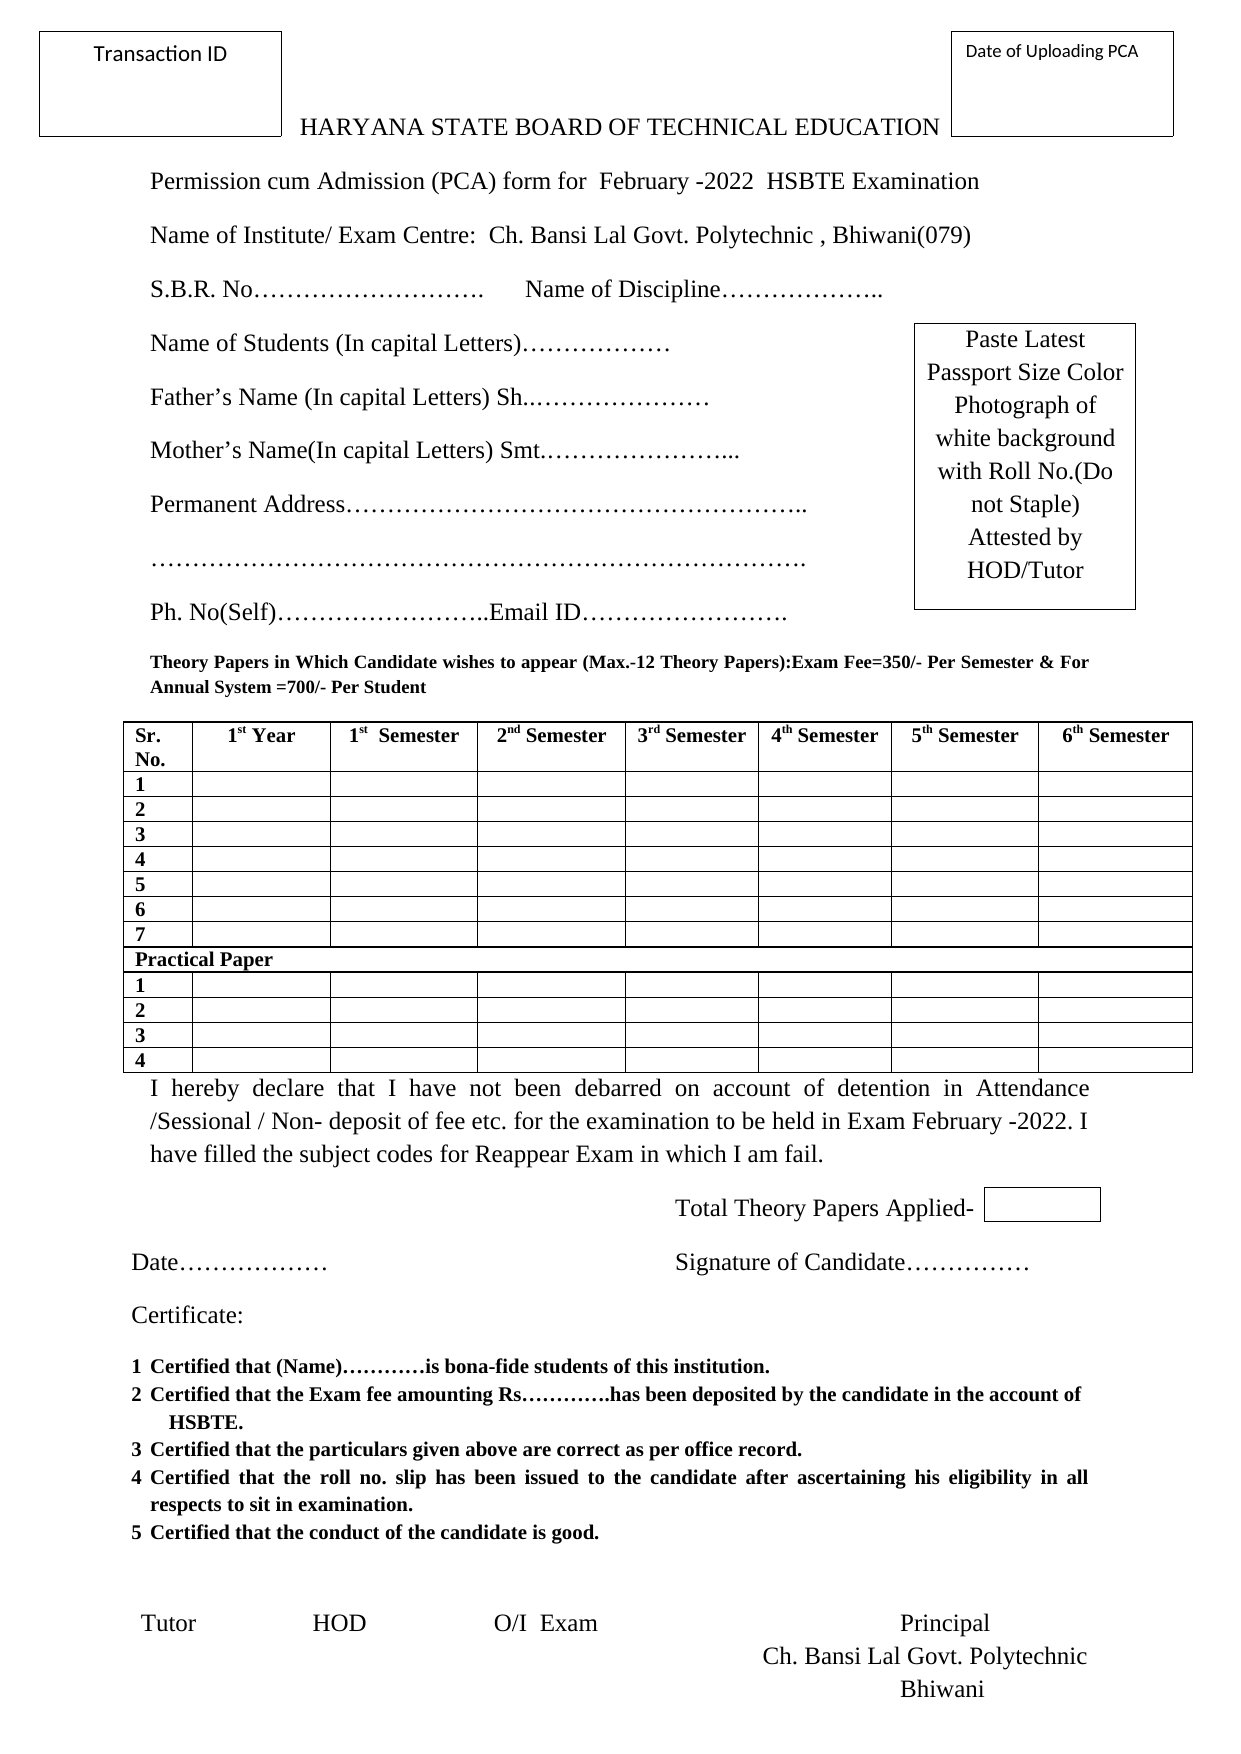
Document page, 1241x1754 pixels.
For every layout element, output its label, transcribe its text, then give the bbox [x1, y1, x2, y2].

table_cell [626, 822, 758, 846]
table_cell 4 [124, 847, 192, 871]
table_cell [331, 772, 477, 796]
text Permanent Address……………………………………………….. [150, 489, 914, 518]
text Ph. No(Self)……………………..Email ID……………………. [150, 597, 1090, 626]
table_cell [193, 1023, 330, 1047]
table_header 3rd Semester [626, 723, 758, 771]
table_cell [626, 847, 758, 871]
table_cell [1039, 797, 1192, 821]
table_cell [478, 897, 625, 921]
text Theory Papers in Which Candidate wishes to appear (Max.-12 Theory Papers):Exam Fee=350/- Per Semester & For Annual System =700/- Per Student [150, 651, 1090, 697]
table_cell Practical Paper [124, 948, 1192, 971]
table_cell [892, 998, 1038, 1022]
table_cell [626, 1048, 758, 1072]
list Ch. Bansi Lal Govt. Polytechnic [141, 1641, 1090, 1670]
table_cell 6 [124, 897, 192, 921]
text ……………………………………………………………………. [150, 543, 914, 572]
table_cell [626, 772, 758, 796]
table_cell [626, 922, 758, 946]
table_cell [193, 973, 330, 997]
table_header 2nd Semester [478, 723, 625, 771]
table_cell 1 [124, 772, 192, 796]
table_cell [892, 822, 1038, 846]
table_cell [193, 797, 330, 821]
text Date……………… Signature of Candidate…………… [131, 1247, 1090, 1275]
table_cell [193, 922, 330, 946]
table_cell [1039, 922, 1192, 946]
text Certificate: [131, 1301, 1090, 1329]
table_cell [478, 822, 625, 846]
text S.B.R. No………………………. Name of Discipline……………….. [150, 274, 1090, 303]
table_cell [759, 897, 891, 921]
table_cell [759, 772, 891, 796]
table_cell [193, 872, 330, 896]
table_cell [1039, 822, 1192, 846]
table_cell [892, 797, 1038, 821]
table_cell [892, 872, 1038, 896]
table_cell [1039, 897, 1192, 921]
text Mother’s Name(In capital Letters) Smt.…………………... [150, 436, 914, 464]
table_cell [892, 772, 1038, 796]
table_cell 1 [124, 973, 192, 997]
table_cell 4 [124, 1048, 192, 1072]
table_cell [478, 922, 625, 946]
table_cell [193, 772, 330, 796]
table_header 4th Semester [759, 723, 891, 771]
table_cell [759, 998, 891, 1022]
table_header 6th Semester [1039, 723, 1192, 771]
table_cell [892, 973, 1038, 997]
table_cell [478, 1023, 625, 1047]
text Name of Students (In capital Letters)……………… [150, 328, 914, 357]
list Certified that the conduct of the candidate is good. [131, 1520, 1090, 1544]
table_cell [1039, 872, 1192, 896]
table_cell [193, 847, 330, 871]
table_cell [626, 872, 758, 896]
table_cell 3 [124, 822, 192, 846]
table_cell [759, 822, 891, 846]
table_cell [759, 973, 891, 997]
table_cell [759, 922, 891, 946]
table_cell [626, 797, 758, 821]
table_cell 7 [124, 922, 192, 946]
table_cell [892, 1048, 1038, 1072]
table_cell [331, 797, 477, 821]
table_cell [759, 1048, 891, 1072]
table_cell [331, 872, 477, 896]
table_cell [478, 973, 625, 997]
table_cell [193, 1048, 330, 1072]
table_cell [193, 998, 330, 1022]
table_cell [626, 973, 758, 997]
text I hereby declare that I have not been debarred on account of detention in Attendance /Sessional / Non- deposit of fee etc. for the examination to be held in Exam February -2022. I have filled the subject codes for Reappear Exam in which I am fail. [150, 1073, 1090, 1168]
table_cell [626, 897, 758, 921]
table_cell [1039, 1048, 1192, 1072]
table_cell [759, 797, 891, 821]
text Total Theory Papers Applied- [600, 1193, 984, 1222]
list Certified that the Exam fee amounting Rs………….has been deposited by the candidate in the account of [131, 1382, 1090, 1406]
table_cell [1039, 847, 1192, 871]
table_cell [478, 998, 625, 1022]
table_cell [331, 973, 477, 997]
table_cell [1039, 973, 1192, 997]
table_cell [759, 847, 891, 871]
table_header 1st Year [193, 723, 330, 771]
table_cell [626, 998, 758, 1022]
table_cell [759, 872, 891, 896]
text HARYANA STATE BOARD OF TECHNICAL EDUCATION [150, 112, 1090, 141]
table_cell [892, 1023, 1038, 1047]
table_cell [759, 1023, 891, 1047]
text Name of Institute/ Exam Centre: Ch. Bansi Lal Govt. Polytechnic , Bhiwani(079) [150, 220, 1090, 249]
table_cell [892, 847, 1038, 871]
table_cell 3 [124, 1023, 192, 1047]
table_cell [1039, 998, 1192, 1022]
list HSBTE. [169, 1409, 1090, 1434]
table_cell [892, 897, 1038, 921]
text Permission cum Admission (PCA) form for February -2022 HSBTE Examination [150, 166, 1090, 195]
table_cell [478, 872, 625, 896]
table_cell [331, 897, 477, 921]
table_cell [626, 1023, 758, 1047]
table_header Paste Latest Passport Size Color Photograph of white background with Roll No.(Do not Staple) Attested by HOD/Tutor [915, 324, 1135, 609]
table_cell [193, 897, 330, 921]
list Certified that the particulars given above are correct as per office record. [131, 1437, 1090, 1461]
table_header 5th Semester [892, 723, 1038, 771]
table_cell [331, 1023, 477, 1047]
table_header Sr. No. [124, 723, 192, 771]
table_cell 2 [124, 998, 192, 1022]
table_cell 5 [124, 872, 192, 896]
table_cell [892, 922, 1038, 946]
table_cell 2 [124, 797, 192, 821]
table_cell [1039, 1023, 1192, 1047]
text Father’s Name (In capital Letters) Sh..………………… [150, 382, 914, 411]
list Certified that (Name)…………is bona-fide students of this institution. [131, 1354, 1090, 1378]
table_cell [331, 822, 477, 846]
table_cell [331, 922, 477, 946]
table_cell [331, 998, 477, 1022]
table_cell [331, 847, 477, 871]
list Certified that the roll no. slip has been issued to the candidate after ascertaining his eligibility in all respects to sit in examination. [131, 1465, 1090, 1516]
list Bhiwani [891, 1674, 1090, 1703]
table_cell [331, 1048, 477, 1072]
table_cell [478, 772, 625, 796]
list Tutor HOD O/I Exam Principal [141, 1608, 1090, 1637]
table_cell [1039, 772, 1192, 796]
table_header 1st Semester [331, 723, 477, 771]
table_cell [478, 847, 625, 871]
table_cell [478, 1048, 625, 1072]
table_cell [478, 797, 625, 821]
table_cell [193, 822, 330, 846]
